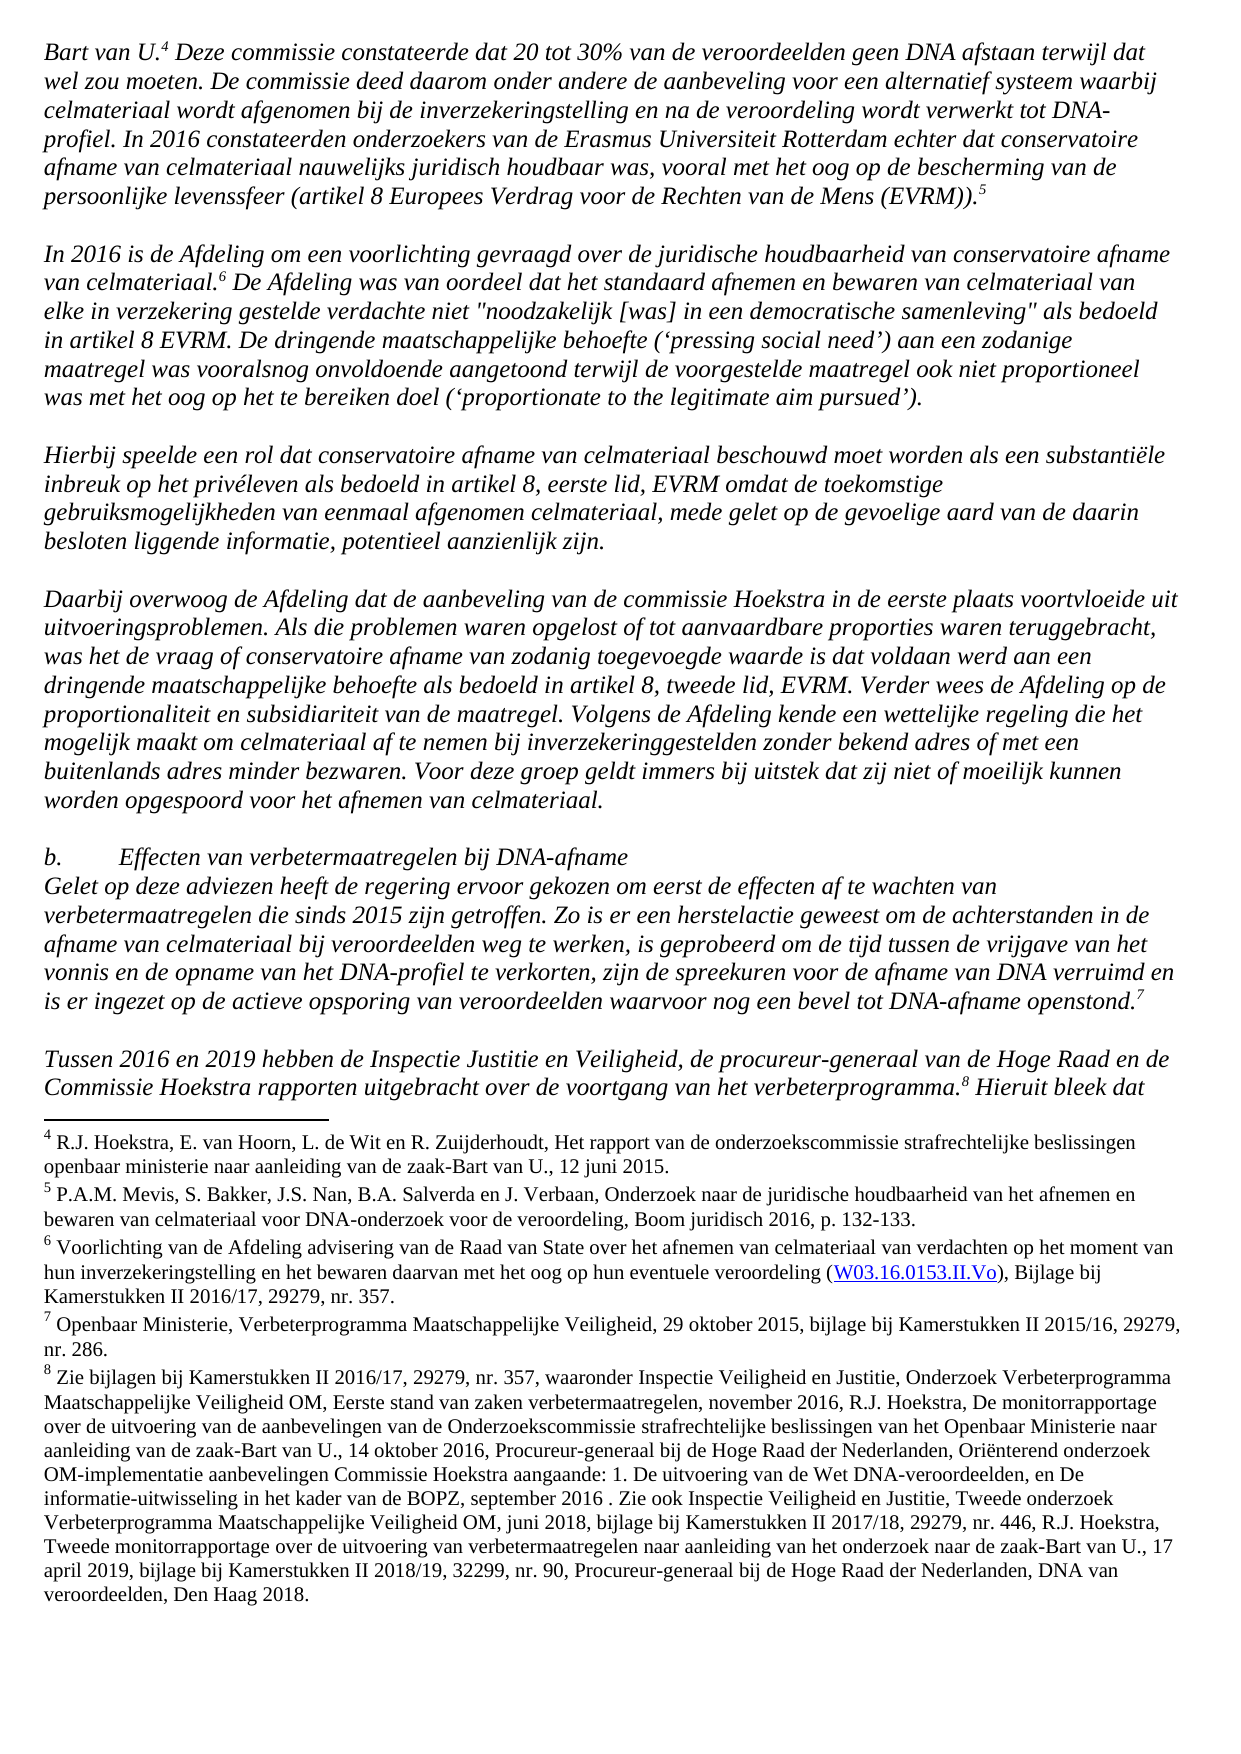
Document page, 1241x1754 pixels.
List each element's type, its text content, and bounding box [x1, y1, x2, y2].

text In 2016 is de Afdeling om een voorlichting gevraagd over de juridische houdbaarheid van conservatoire afname van celmateriaal. De Afdeling was van oordeel dat het standaard afnemen en bewaren van celmateriaal van elke in verzekering gestelde verdachte niet "noodzakelijk [was] in een democratische samenleving" als bedoeld in artikel 8 EVRM. De dringende maatschappelijke behoefte (‘pressing social need’) aan een zodanige maatregel was vooralsnog onvoldoende aangetoond terwijl de voorgestelde maatregel ook niet proportioneel was met het oog op het te bereiken doel (‘proportionate to the legitimate aim pursued’). [44, 239, 1181, 411]
text Tussen 2016 en 2019 hebben de Inspectie Justitie en Veiligheid, de procureur-generaal van de Hoge Raad en de Commissie Hoekstra rapporten uitgebracht over de voortgang van het verbeterprogramma. Hieruit bleek dat verschillende maatregelen verbeteringen hadden opgeleverd, maar dat er ook knelpunten in het werkproces bleven bestaan. In 2019 is de Wet DNA-V opnieuw geëvalueerd, waarin dit beeld werd bevestigd. Geconstateerd werd dat nog steeds bij ongeveer tien procent van de veroordeelden ten onrechte geen DNA werd afgenomen en dat dit nauwelijks was te wijten aan de wijze waarop de Wet DNA-V wordt uitgevoerd. [44, 1044, 1181, 1101]
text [44, 37, 1181, 210]
text b. Effecten van verbetermaatregelen bij DNA-afname [44, 842, 1181, 871]
text Hierbij speelde een rol dat conservatoire afname van celmateriaal beschouwd moet worden als een substantiële inbreuk op het privéleven als bedoeld in artikel 8, eerste lid, EVRM omdat de toekomstige gebruiksmogelijkheden van eenmaal afgenomen celmateriaal, mede gelet op de gevoelige aard van de daarin besloten liggende informatie, potentieel aanzienlijk zijn. [44, 440, 1181, 555]
text Gelet op deze adviezen heeft de regering ervoor gekozen om eerst de effecten af te wachten van verbetermaatregelen die sinds 2015 zijn getroffen. Zo is er een herstelactie geweest om de achterstanden in de afname van celmateriaal bij veroordeelden weg te werken, is geprobeerd om de tijd tussen de vrijgave van het vonnis en de opname van het DNA-profiel te verkorten, zijn de spreekuren voor de afname van DNA verruimd en is er ingezet op de actieve opsporing van veroordeelden waarvoor nog een bevel tot DNA-afname openstond. [44, 871, 1181, 1015]
text Daarbij overwoog de Afdeling dat de aanbeveling van de commissie Hoekstra in de eerste plaats voortvloeide uit uitvoeringsproblemen. Als die problemen waren opgelost of tot aanvaardbare proporties waren teruggebracht, was het de vraag of conservatoire afname van zodanig toegevoegde waarde is dat voldaan werd aan een dringende maatschappelijke behoefte als bedoeld in artikel 8, tweede lid, EVRM. Verder wees de Afdeling op de proportionaliteit en subsidiariteit van de maatregel. Volgens de Afdeling kende een wettelijke regeling die het mogelijk maakt om celmateriaal af te nemen bij inverzekeringgestelden zonder bekend adres of met een buitenlands adres minder bezwaren. Voor deze groep geldt immers bij uitstek dat zij niet of moeilijk kunnen worden opgespoord voor het afnemen van celmateriaal. [44, 584, 1181, 814]
